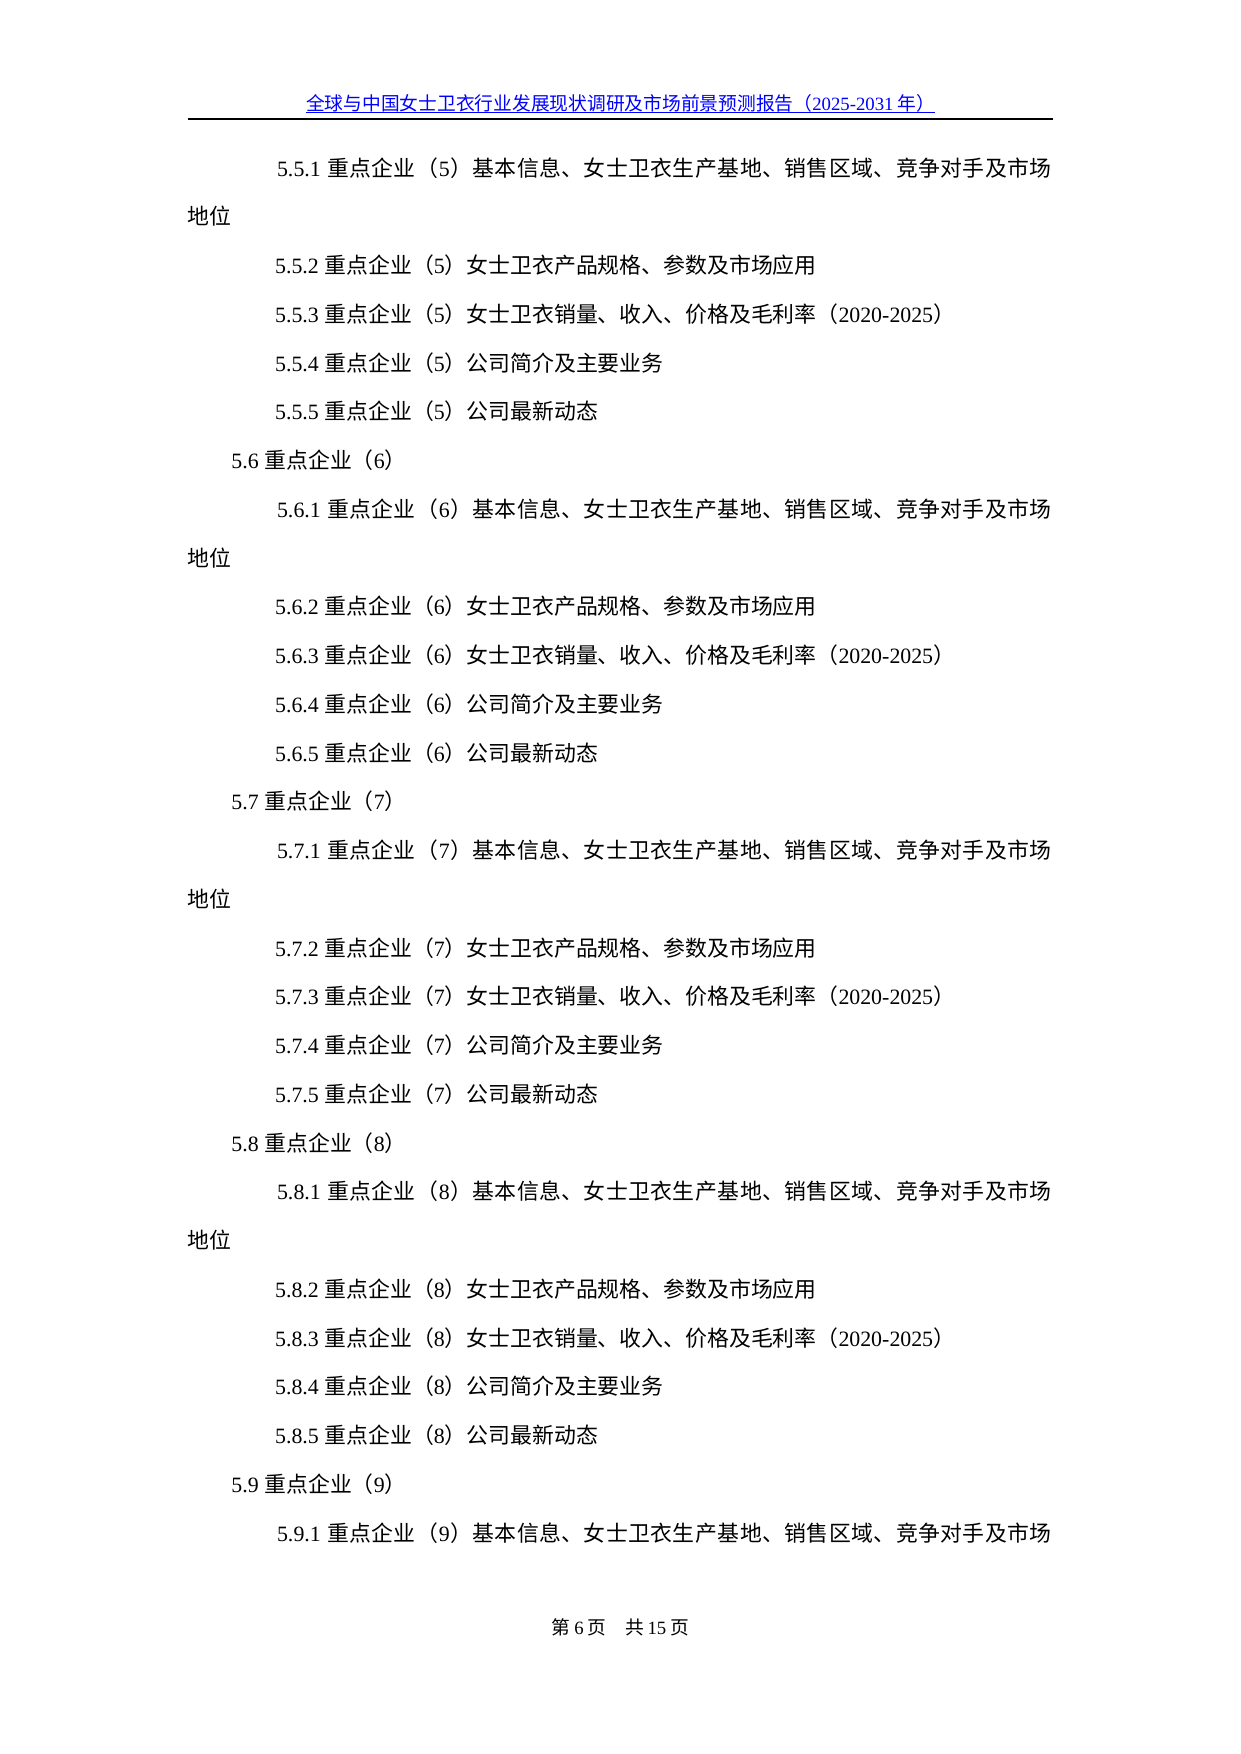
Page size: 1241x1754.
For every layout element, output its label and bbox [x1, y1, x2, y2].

text [187, 150, 1053, 1548]
